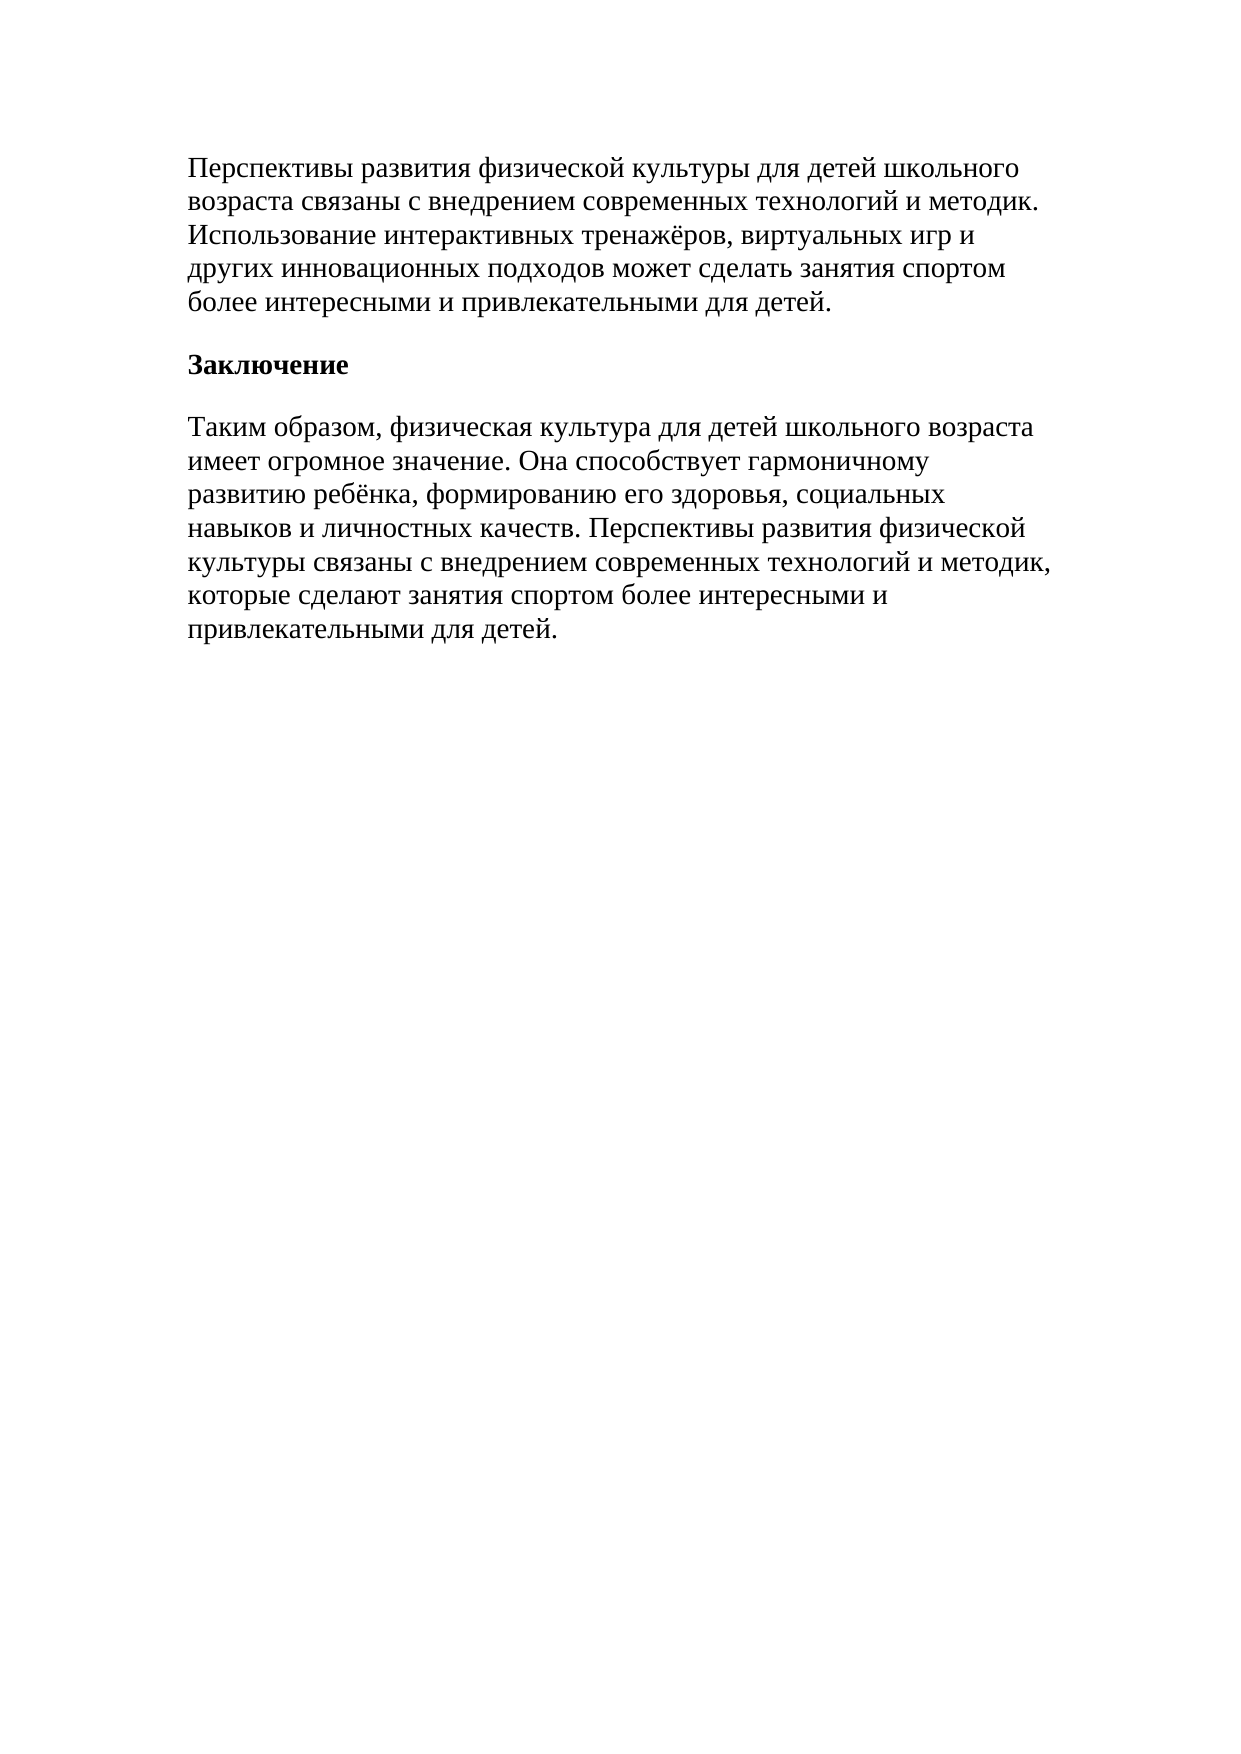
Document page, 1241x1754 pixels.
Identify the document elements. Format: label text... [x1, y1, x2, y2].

text Заключение [187, 347, 1053, 380]
text Перспективы развития физической культуры для детей школьного возраста связаны с внедрением современных технологий и методик. Использование интерактивных тренажёров, виртуальных игр и других инновационных подходов может сделать занятия спортом более интересными и привлекательными для детей. [187, 150, 1053, 318]
text Таким образом, физическая культура для детей школьного возраста имеет огромное значение. Она способствует гармоничному развитию ребёнка, формированию его здоровья, социальных навыков и личностных качеств. Перспективы развития физической культуры связаны с внедрением современных технологий и методик, которые сделают занятия спортом более интересными и привлекательными для детей. [187, 409, 1053, 644]
